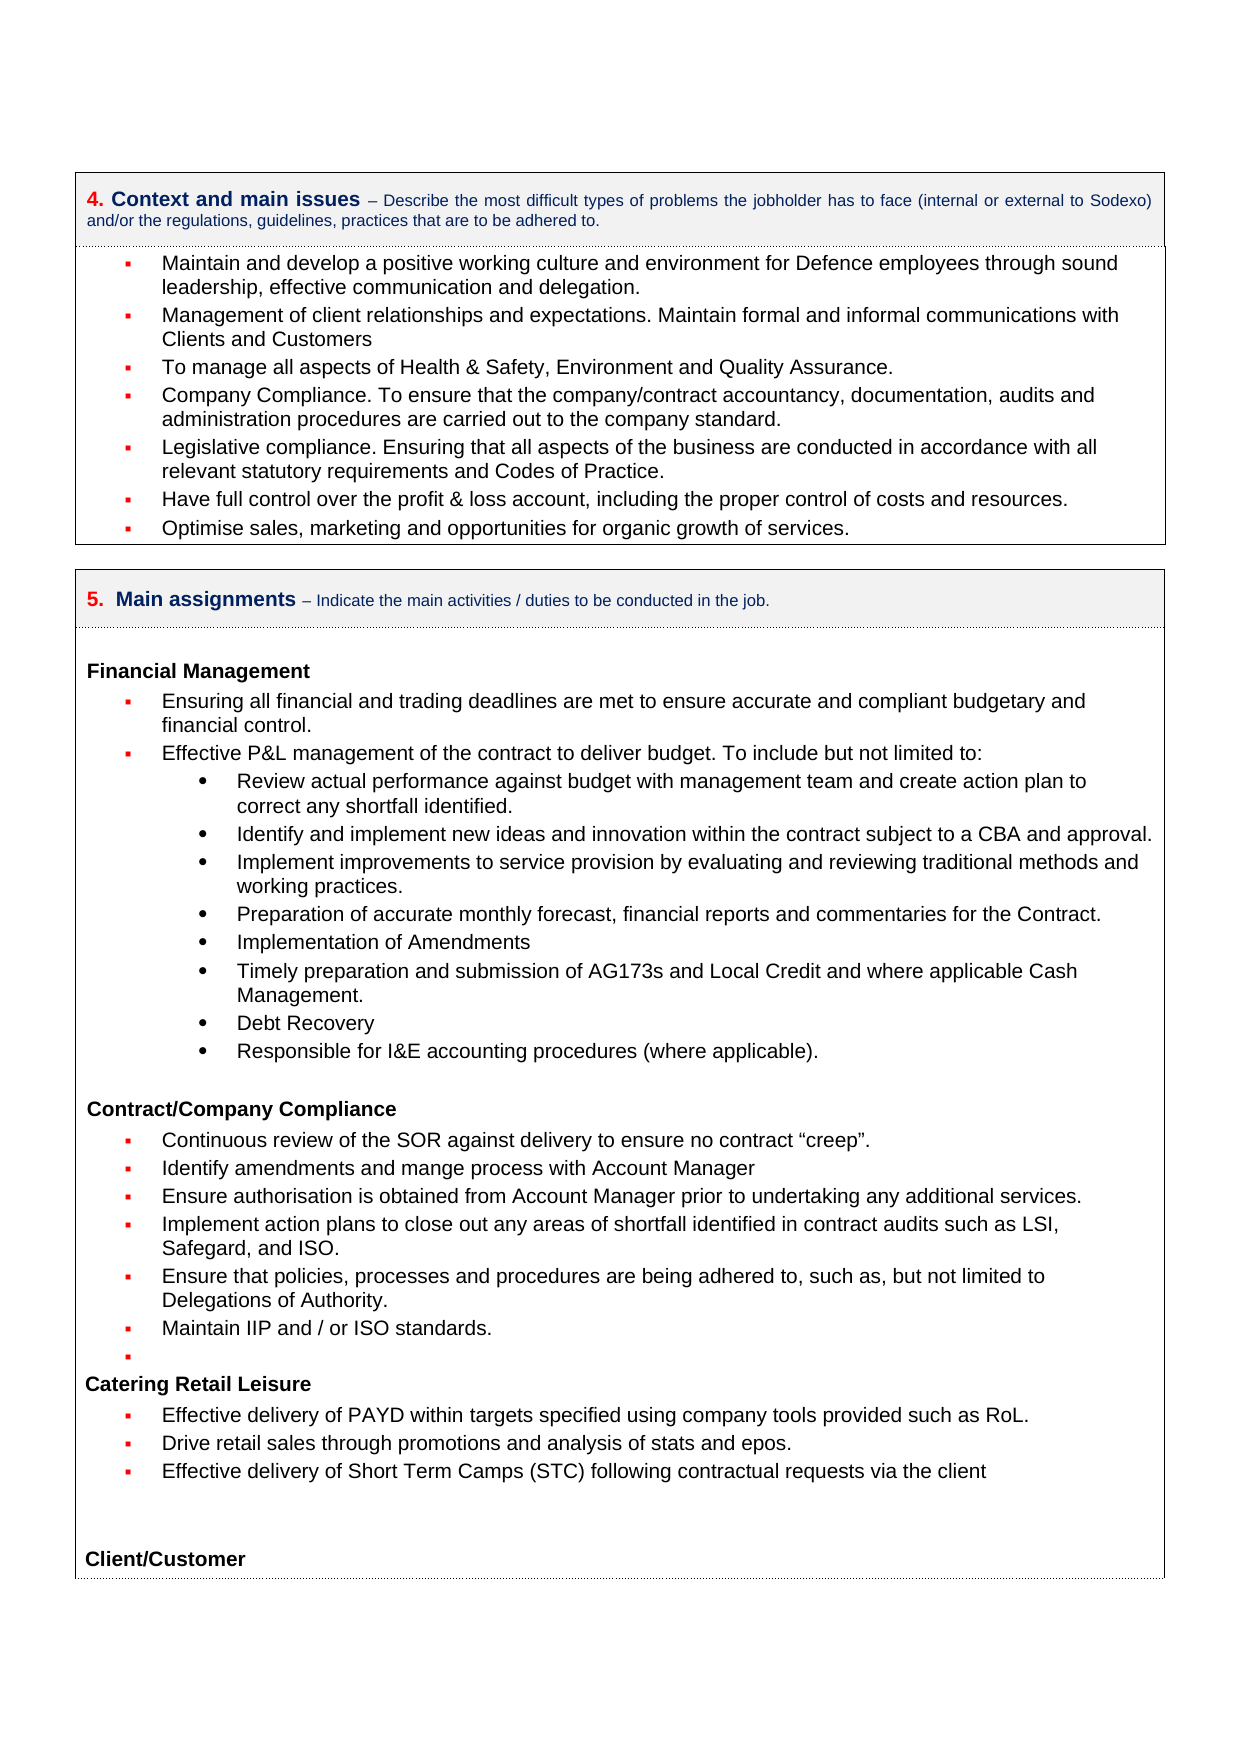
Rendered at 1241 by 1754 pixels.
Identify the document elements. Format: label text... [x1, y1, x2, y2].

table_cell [76, 627, 1164, 1577]
table_cell Maintain and develop a positive working culture and environment for Defence employees through sound leadership, effective communication and delegation. Management of client relationships and expectations. Maintain formal and informal communications with Clients and Customers To manage all aspects of Health & Safety, Environment and Quality Assurance. Company Compliance. To ensure that the company/contract accountancy, documentation, audits and administration procedures are carried out to the company standard. Legislative compliance. Ensuring that all aspects of the business are conducted in accordance with all relevant statutory requirements and Codes of Practice. Have full control over the profit & loss account, including the proper control of costs and resources. Optimise sales, marketing and opportunities for organic growth of services. [76, 246, 1165, 543]
table_header 4. Context and main issues – Describe the most difficult types of problems the jobholder has to face (internal or external to Sodexo) and/or the regulations, guidelines, practices that are to be adhered to. [76, 173, 1164, 246]
table_header 5. Main assignments – Indicate the main activities / duties to be conducted in the job. [76, 570, 1164, 627]
